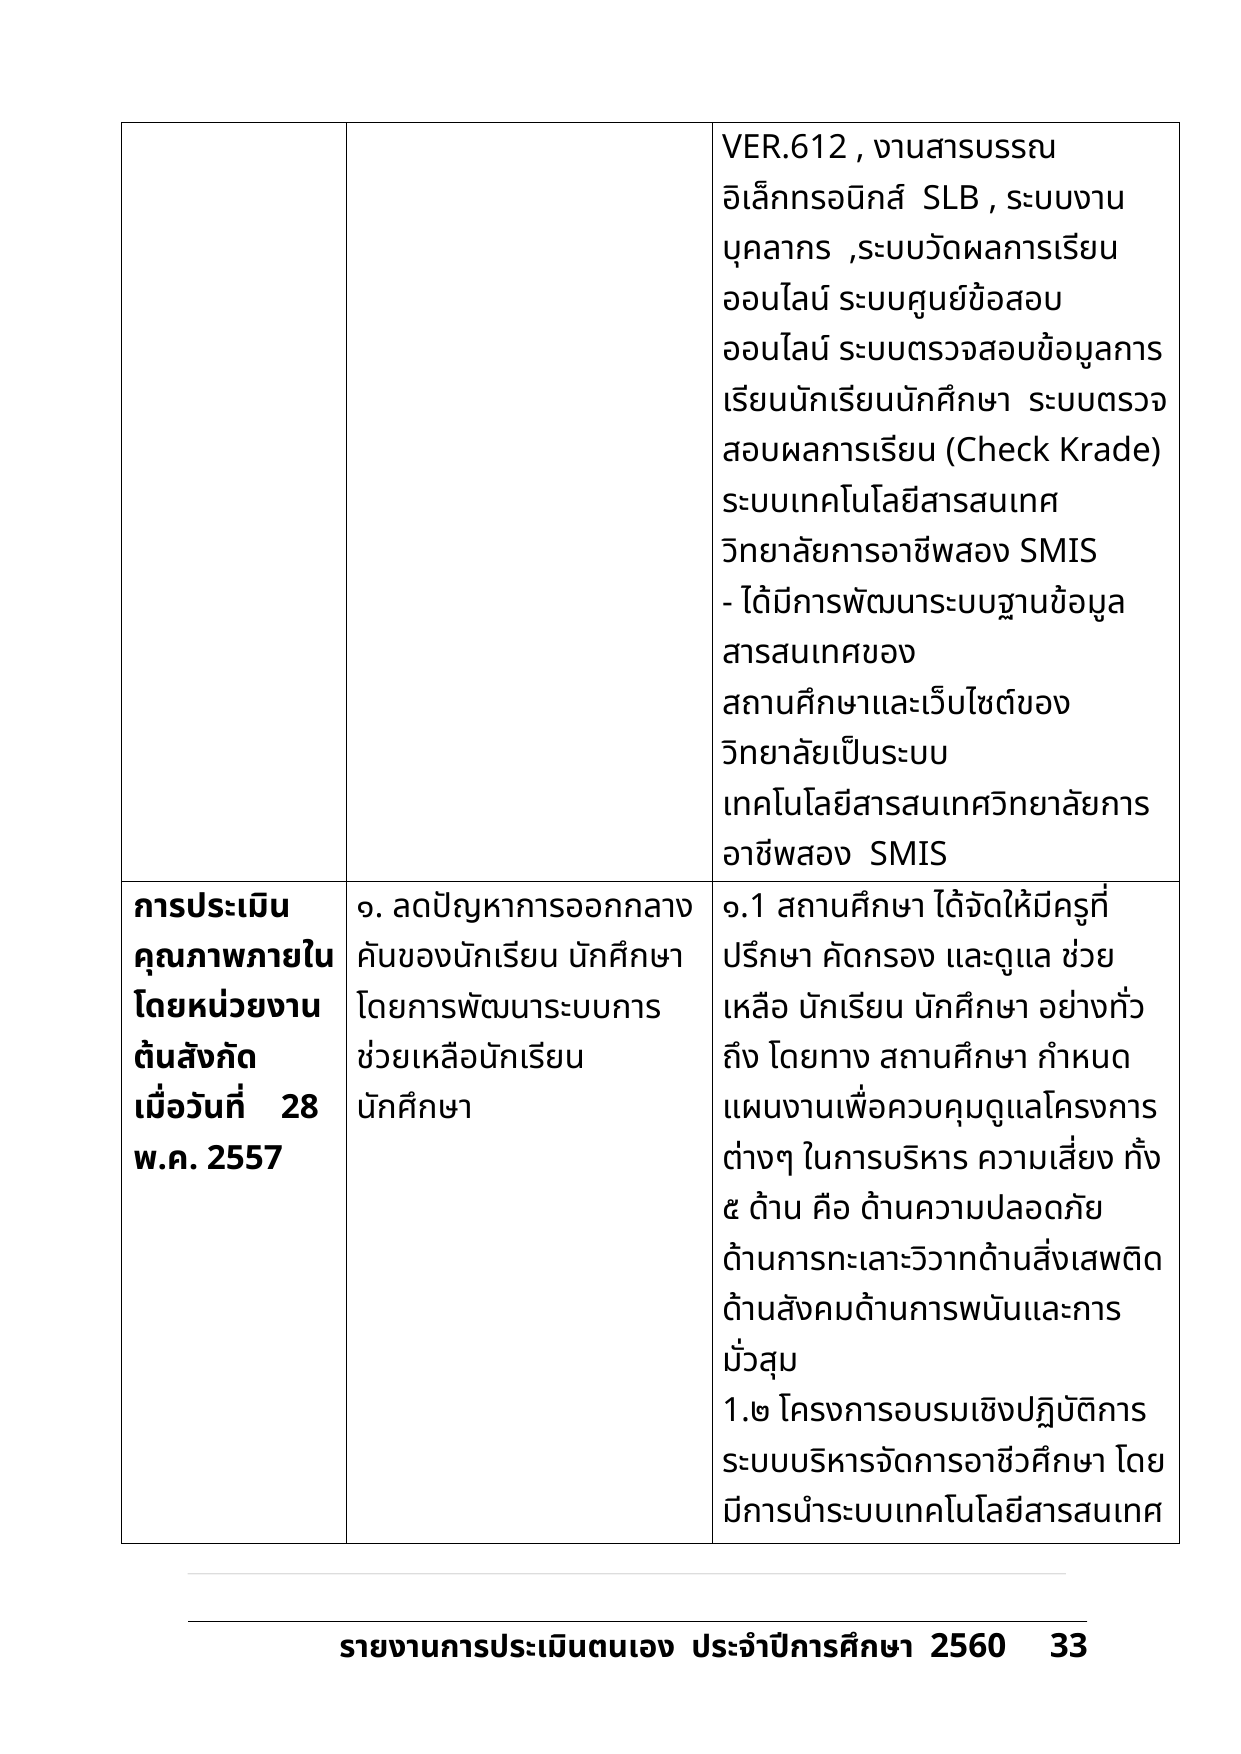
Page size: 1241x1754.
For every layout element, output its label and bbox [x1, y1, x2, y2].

table_cell [713, 882, 1179, 1543]
table_cell [122, 882, 346, 1543]
table_cell [347, 882, 712, 1543]
table_cell [122, 123, 346, 881]
table_cell [347, 123, 712, 881]
table_cell [713, 123, 1179, 881]
